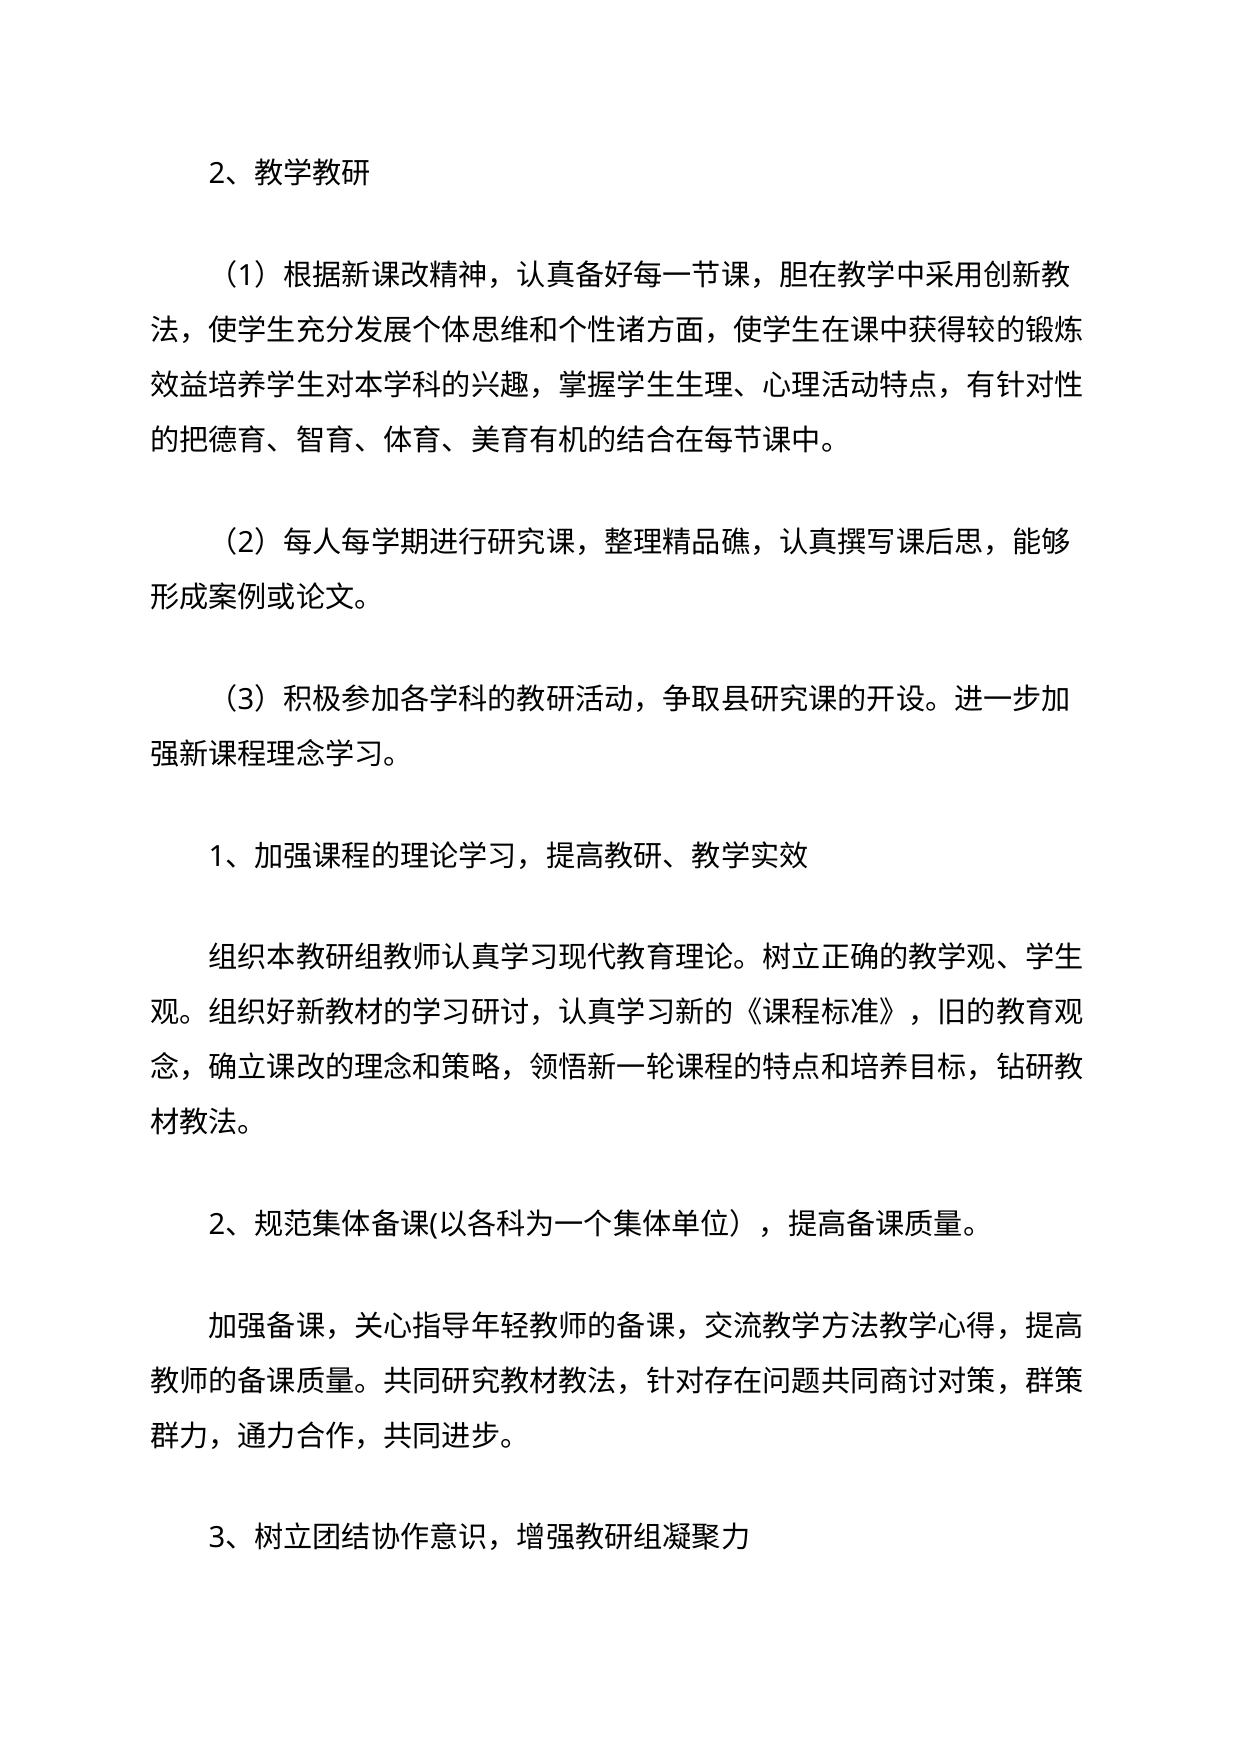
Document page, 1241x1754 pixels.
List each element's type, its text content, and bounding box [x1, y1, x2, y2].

text 2、规范集体备课(以各科为一个集体单位），提高备课质量。 [150, 1201, 1090, 1243]
text 2、教学教研 [150, 150, 1090, 192]
text 1、加强课程的理论学习，提高教研、教学实效 [150, 832, 1090, 874]
text 组织本教研组教师认真学习现代教育理论。树立正确的教学观、学生观。组织好新教材的学习研讨，认真学习新的《课程标准》，旧的教育观念，确立课改的理念和策略，领悟新一轮课程的特点和培养目标，钻研教材教法。 [150, 934, 1090, 1141]
text （1）根据新课改精神，认真备好每一节课，胆在教学中采用创新教法，使学生充分发展个体思维和个性诸方面，使学生在课中获得较的锻炼效益培养学生对本学科的兴趣，掌握学生生理、心理活动特点，有针对性的把德育、智育、体育、美育有机的结合在每节课中。 [150, 252, 1090, 459]
text 3、树立团结协作意识，增强教研组凝聚力 [150, 1514, 1090, 1556]
text （2）每人每学期进行研究课，整理精品礁，认真撰写课后思，能够形成案例或论文。 [150, 518, 1090, 616]
text （3）积极参加各学科的教研活动，争取县研究课的开设。进一步加强新课程理念学习。 [150, 675, 1090, 773]
text 加强备课，关心指导年轻教师的备课，交流教学方法教学心得，提高教师的备课质量。共同研究教材教法，针对存在问题共同商讨对策，群策群力，通力合作，共同进步。 [150, 1302, 1090, 1454]
